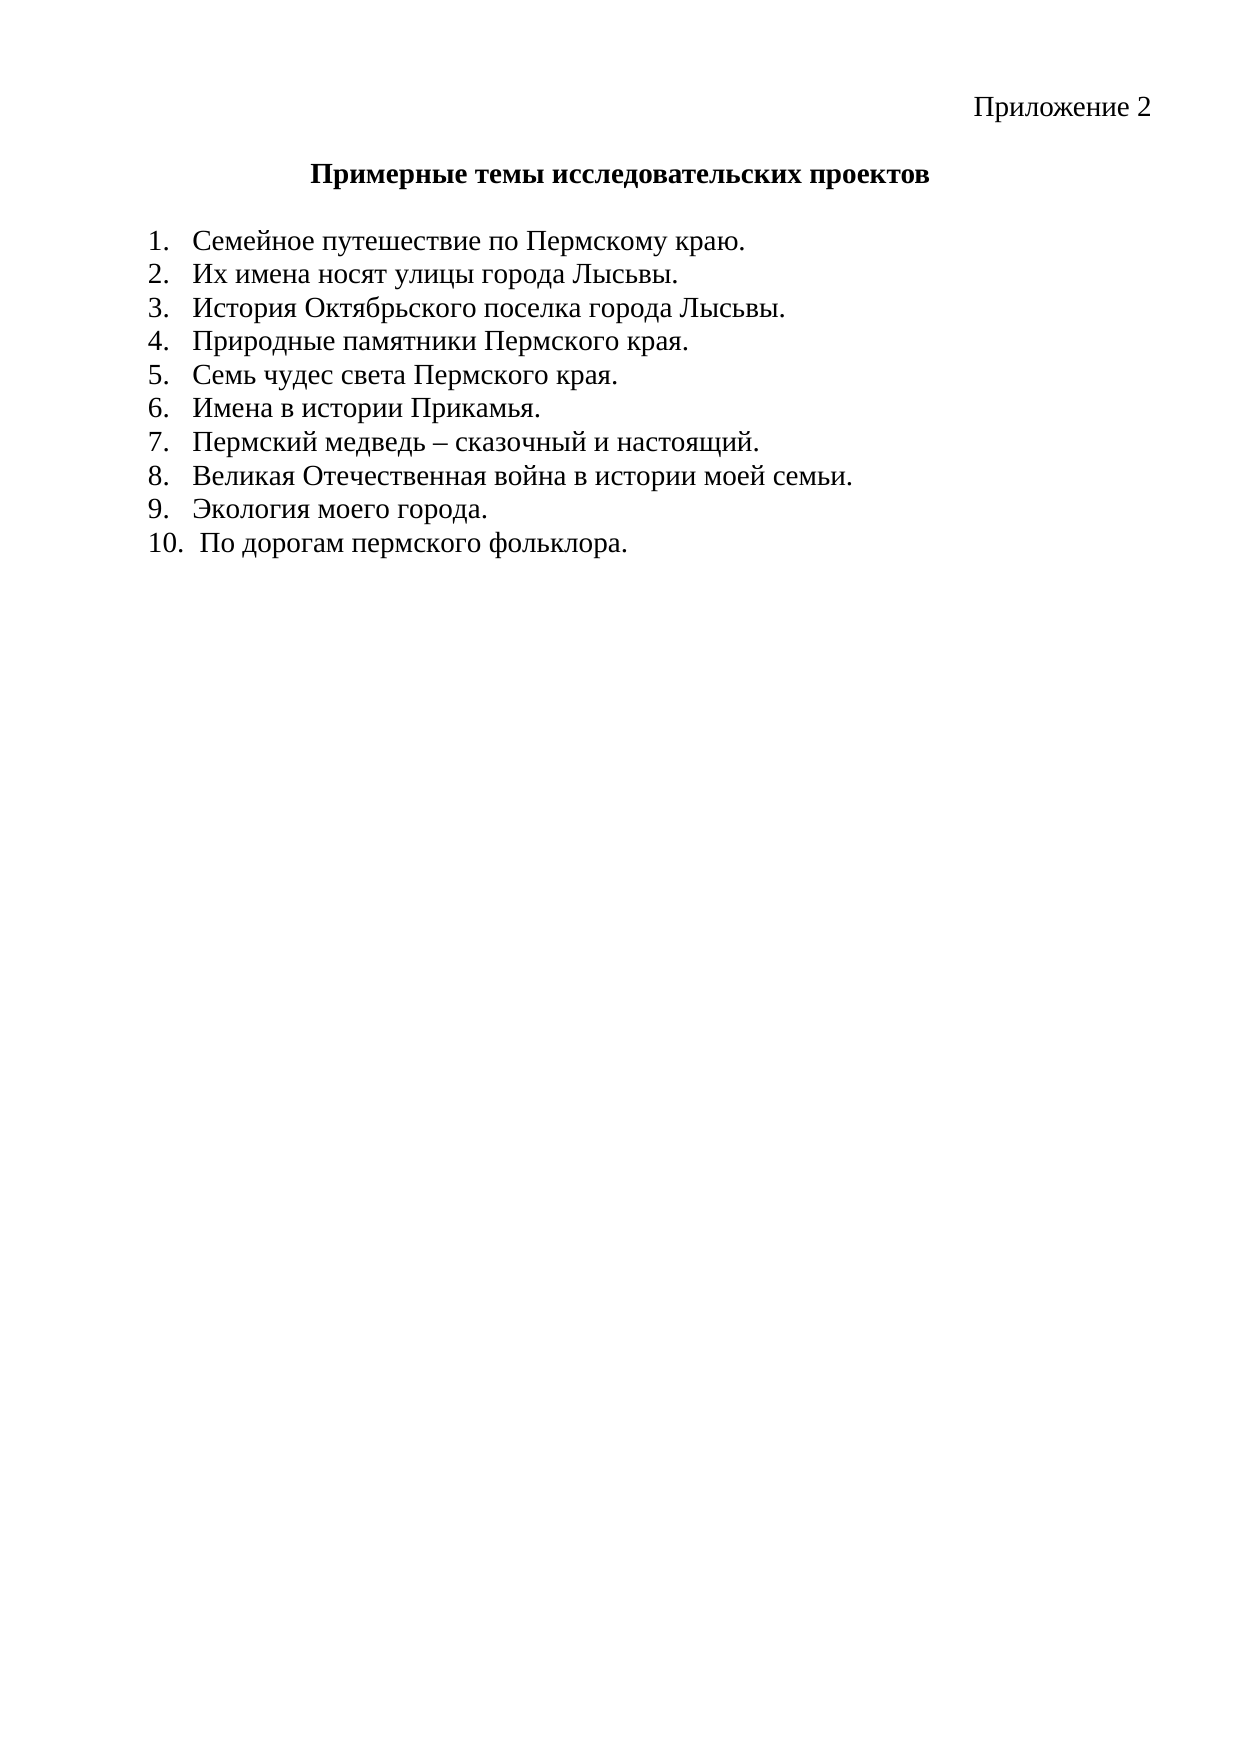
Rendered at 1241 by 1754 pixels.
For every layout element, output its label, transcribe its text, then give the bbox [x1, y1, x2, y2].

list Семейное путешествие по Пермскому краю. [89, 223, 1152, 256]
list Пермский медведь – сказочный и настоящий. [89, 424, 1152, 458]
subtitle Приложение 2 [89, 89, 1152, 122]
list Экология моего города. [89, 491, 1152, 525]
list По дорогам пермского фольклора. [89, 525, 1152, 558]
list Семь чудес света Пермского края. [89, 357, 1152, 391]
subtitle Примерные темы исследовательских проектов [89, 156, 1152, 189]
list Имена в истории Прикамья. [89, 391, 1152, 424]
list Их имена носят улицы города Лысьвы. [89, 256, 1152, 290]
list История Октябрьского поселка города Лысьвы. [89, 290, 1152, 323]
list Великая Отечественная война в истории моей семьи. [89, 458, 1152, 491]
list Природные памятники Пермского края. [89, 323, 1152, 357]
